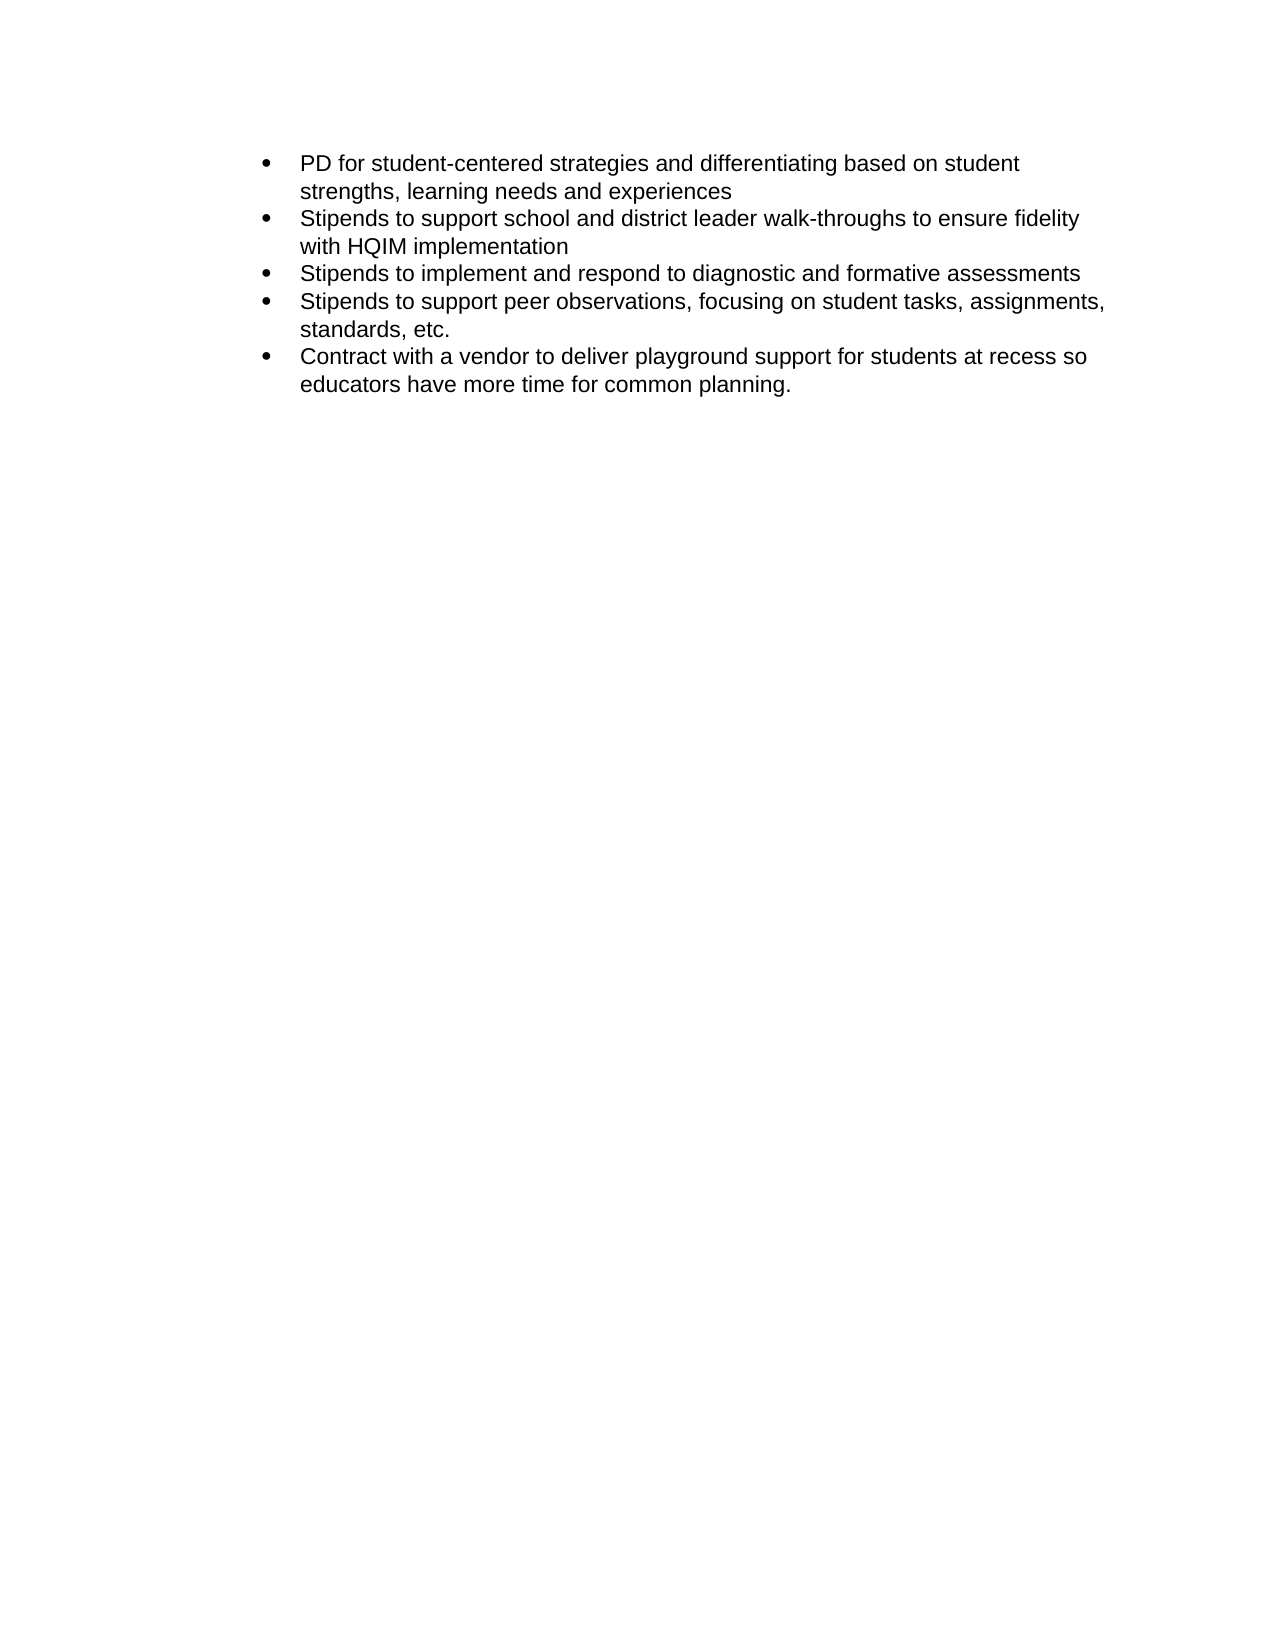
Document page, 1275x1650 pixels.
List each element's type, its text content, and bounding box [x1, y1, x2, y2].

list PD for student-centered strategies and differentiating based on student strengths, learning needs and experiences [262, 150, 1125, 204]
list Stipends to support peer observations, focusing on student tasks, assignments, standards, etc. [262, 288, 1125, 342]
list Stipends to support school and district leader walk-throughs to ensure fidelity with HQIM implementation [262, 205, 1125, 259]
list Stipends to implement and respond to diagnostic and formative assessments [262, 260, 1125, 287]
list Contract with a vendor to deliver playground support for students at recess so educators have more time for common planning. [262, 343, 1125, 397]
